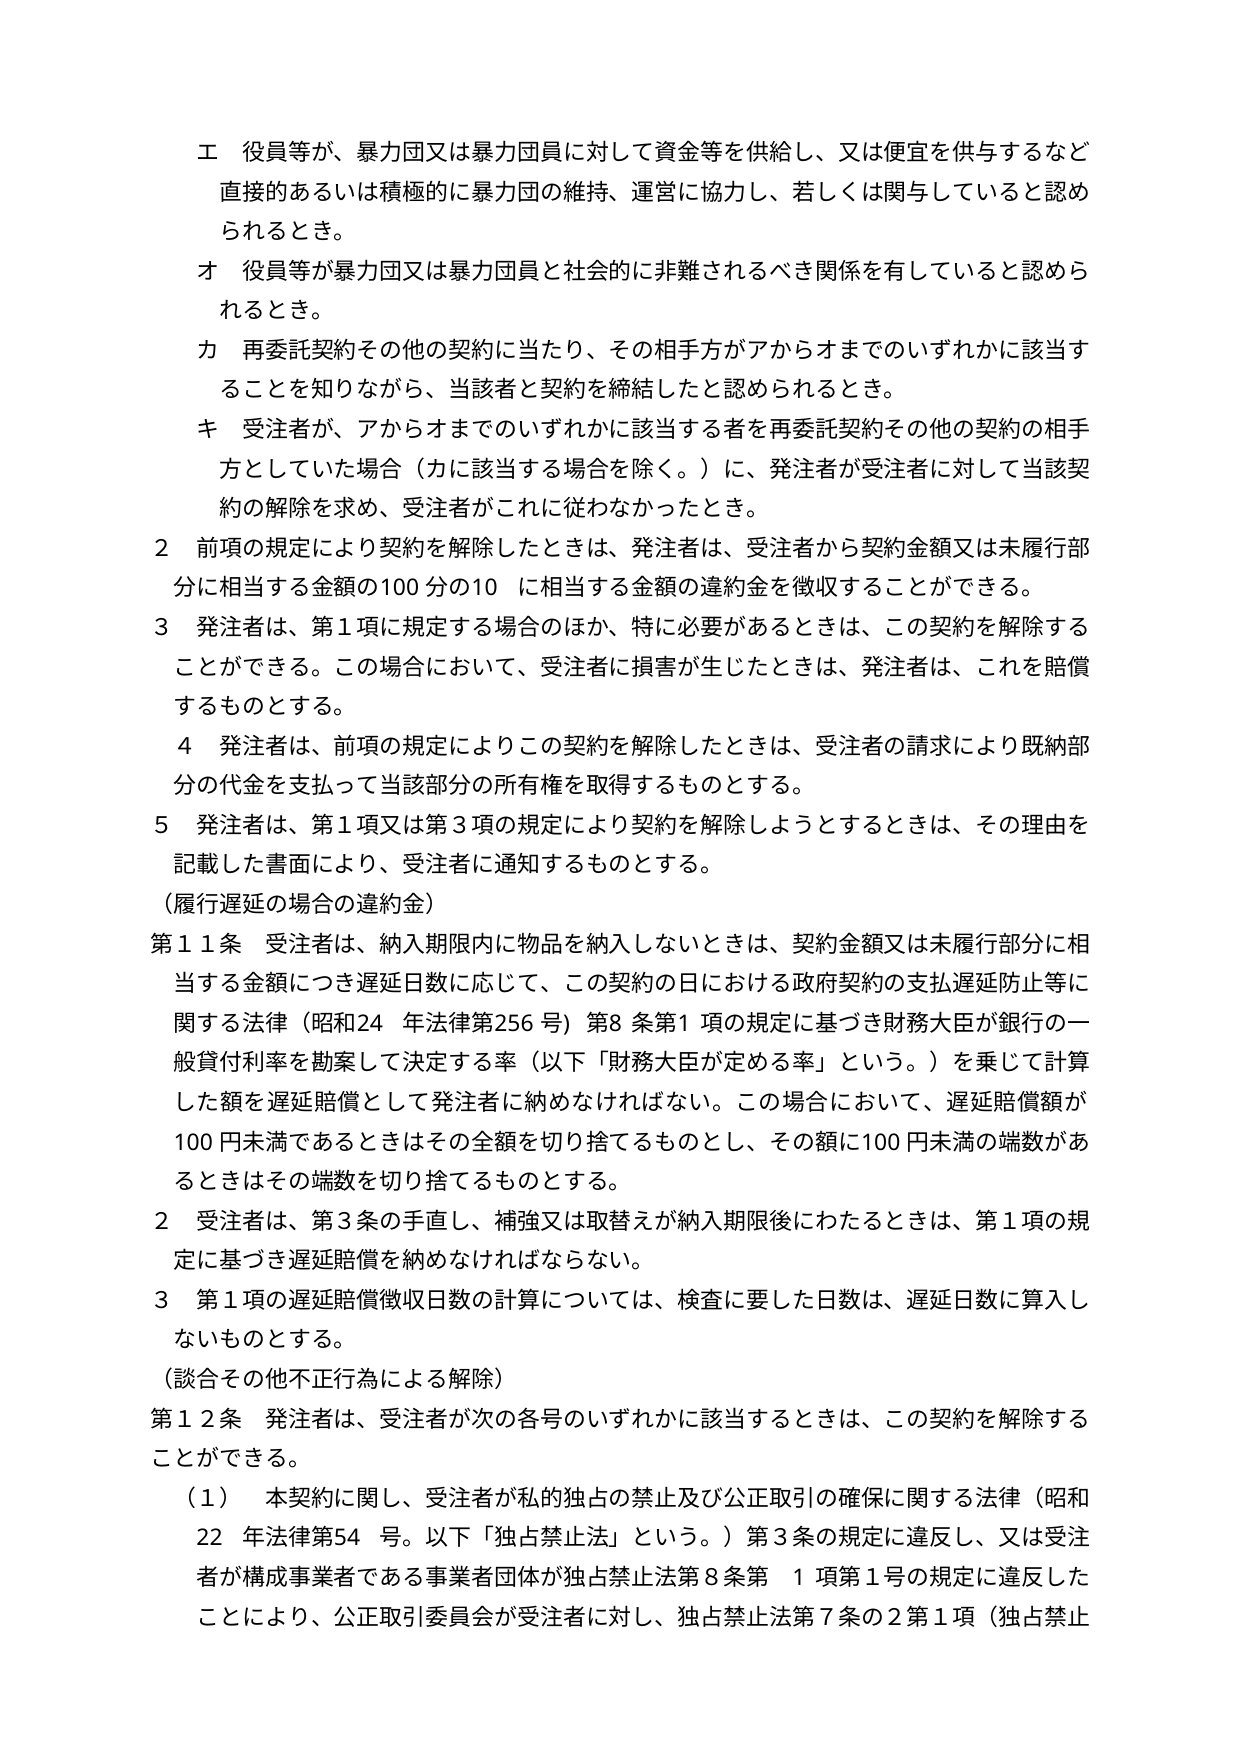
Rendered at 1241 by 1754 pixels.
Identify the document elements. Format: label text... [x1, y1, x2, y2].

text 第１１条 受注者は、納入期限内に物品を納入しないときは、契約金額又は未履行部分に相当する金額につき遅延日数に応じて、この契約の日における政府契約の支払遅延防止等に関する法律（昭和24年法律第256号)第8条第1項の規定に基づき財務大臣が銀行の一般貸付利率を勘案して決定する率（以下「財務大臣が定める率」という。）を乗じて計算した額を遅延賠償として発注者に納めなければない。この場合において、遅延賠償額が100円未満であるときはその全額を切り捨てるものとし、その額に100円未満の端数があるときはその端数を切り捨てるものとする。 [150, 922, 1090, 1199]
text ２ 前項の規定により契約を解除したときは、発注者は、受注者から契約金額又は未履行部分に相当する金額の100分の10に相当する金額の違約金を徴収することができる。 [150, 527, 1090, 606]
text ４ 発注者は、前項の規定によりこの契約を解除したときは、受注者の請求により既納部分の代金を支払って当該部分の所有権を取得するものとする。 [151, 724, 1090, 804]
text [172, 1477, 1090, 1635]
text オ 役員等が暴力団又は暴力団員と社会的に非難されるべき関係を有していると認められるとき。 [172, 249, 1090, 329]
text ２ 受注者は、第３条の手直し、補強又は取替えが納入期限後にわたるときは、第１項の規定に基づき遅延賠償を納めなければならない。 [150, 1199, 1090, 1279]
text ５ 発注者は、第１項又は第３項の規定により契約を解除しようとするときは、その理由を記載した書面により、受注者に通知するものとする。 [150, 804, 1090, 883]
text キ 受注者が、アからオまでのいずれかに該当する者を再委託契約その他の契約の相手方としていた場合（カに該当する場合を除く。）に、発注者が受注者に対して当該契約の解除を求め、受注者がこれに従わなかったとき。 [172, 408, 1090, 527]
text カ 再委託契約その他の契約に当たり、その相手方がアからオまでのいずれかに該当することを知りながら、当該者と契約を締結したと認められるとき。 [172, 329, 1090, 408]
text ３ 発注者は、第１項に規定する場合のほか、特に必要があるときは、この契約を解除することができる。この場合において、受注者に損害が生じたときは、発注者は、これを賠償するものとする。 [150, 606, 1090, 724]
text （談合その他不正行為による解除） [150, 1358, 1090, 1397]
text （履行遅延の場合の違約金） [150, 883, 1090, 922]
text 第１２条 発注者は、受注者が次の各号のいずれかに該当するときは、この契約を解除することができる。 [150, 1397, 1090, 1477]
text エ 役員等が、暴力団又は暴力団員に対して資金等を供給し、又は便宜を供与するなど直接的あるいは積極的に暴力団の維持、運営に協力し、若しくは関与していると認められるとき。 [172, 131, 1090, 249]
text ３ 第１項の遅延賠償徴収日数の計算については、検査に要した日数は、遅延日数に算入しないものとする。 [150, 1279, 1090, 1358]
